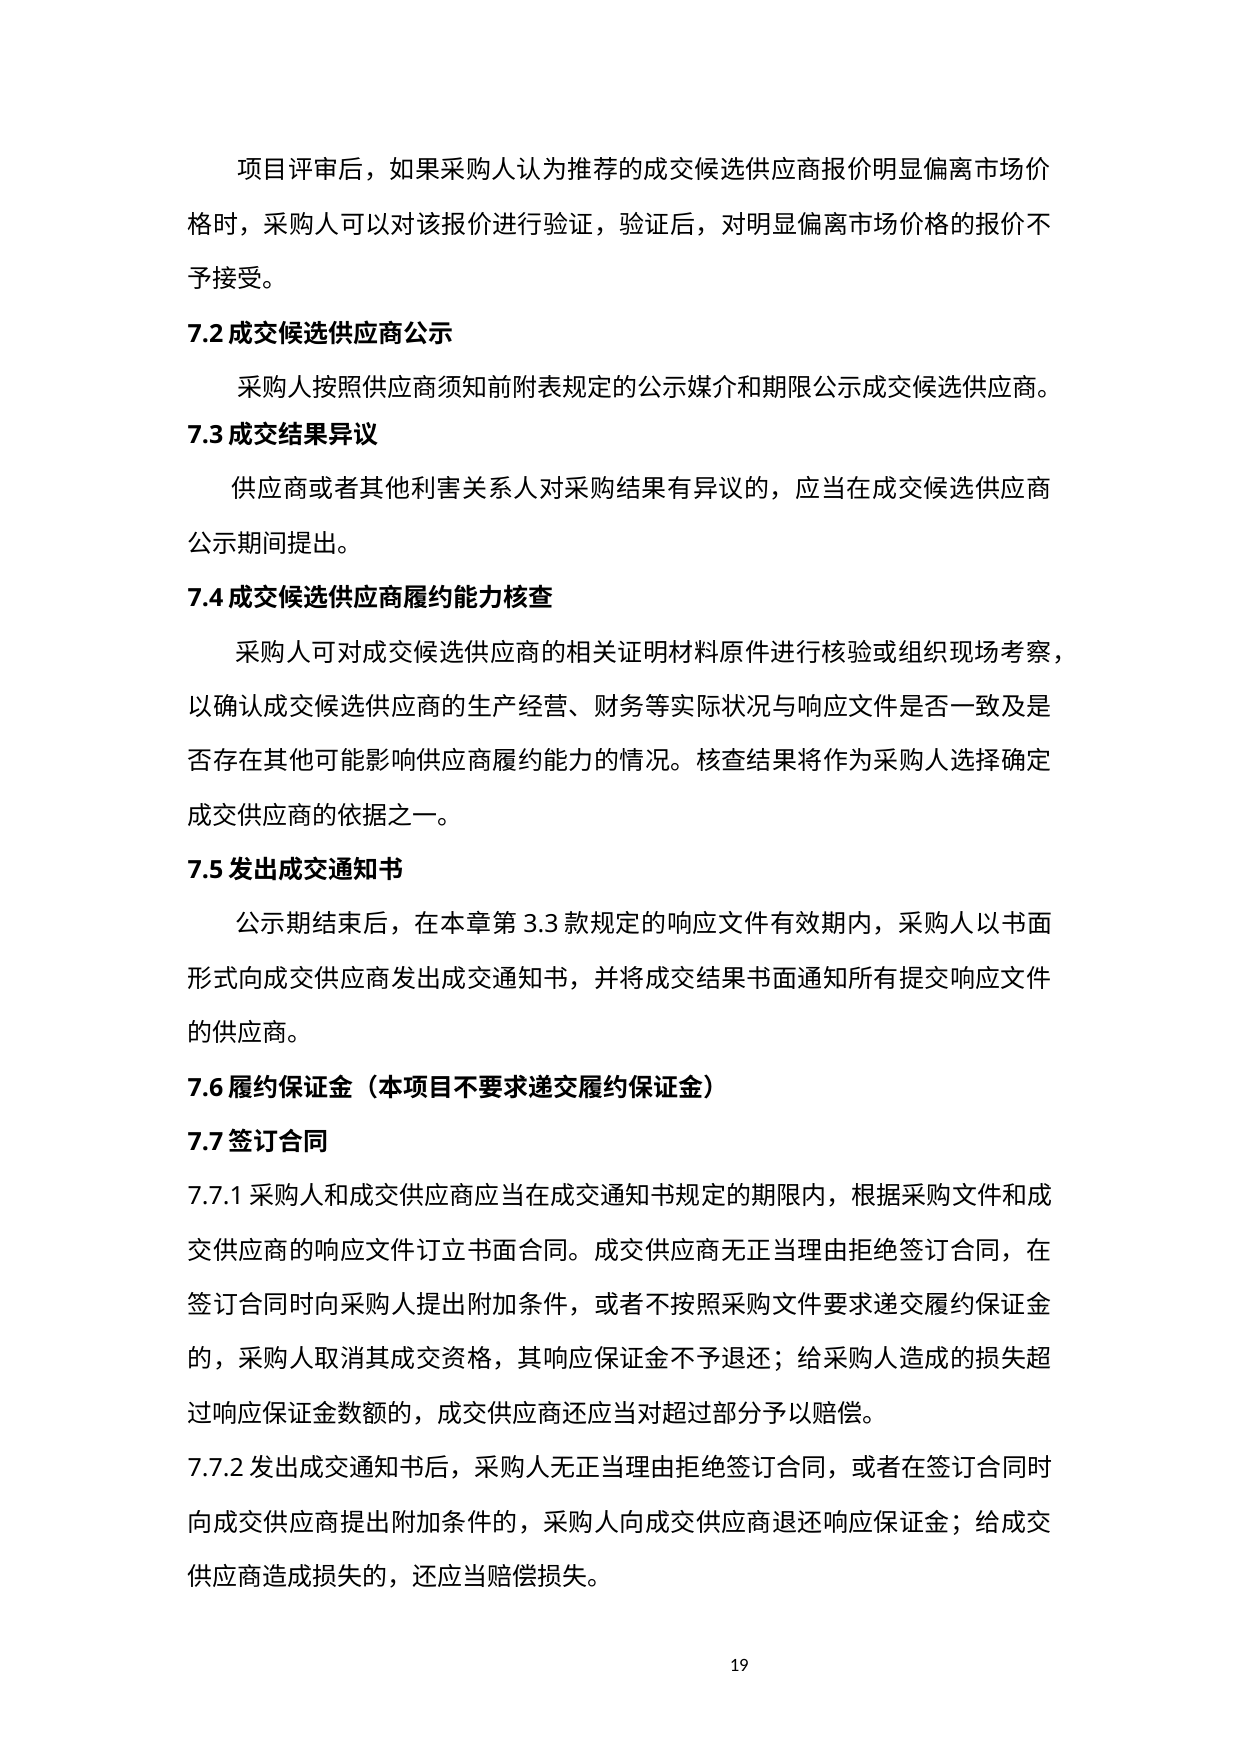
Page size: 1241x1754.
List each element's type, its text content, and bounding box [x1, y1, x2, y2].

text 7.2成交候选供应商公示 [187, 313, 1053, 349]
text 供应商或者其他利害关系人对采购结果有异议的，应当在成交候选供应商公示期间提出。 [187, 469, 1053, 559]
text 7.7签订合同 [187, 1121, 1053, 1158]
text 7.6履约保证金（本项目不要求递交履约保证金） [187, 1067, 1053, 1103]
text 采购人可对成交候选供应商的相关证明材料原件进行核验或组织现场考察，以确认成交候选供应商的生产经营、财务等实际状况与响应文件是否一致及是否存在其他可能影响供应商履约能力的情况。核查结果将作为采购人选择确定成交供应商的依据之一。 [187, 632, 1053, 831]
text 7.4成交候选供应商履约能力核查 [187, 578, 1053, 614]
text 项目评审后，如果采购人认为推荐的成交候选供应商报价明显偏离市场价格时，采购人可以对该报价进行验证，验证后，对明显偏离市场价格的报价不予接受。 [187, 150, 1053, 295]
text 7.7.1采购人和成交供应商应当在成交通知书规定的期限内，根据采购文件和成交供应商的响应文件订立书面合同。成交供应商无正当理由拒绝签订合同，在签订合同时向采购人提出附加条件，或者不按照采购文件要求递交履约保证金的，采购人取消其成交资格，其响应保证金不予退还；给采购人造成的损失超过响应保证金数额的，成交供应商还应当对超过部分予以赔偿。 [187, 1176, 1053, 1429]
text 7.5发出成交通知书 [187, 849, 1053, 886]
text 公示期结束后，在本章第3.3款规定的响应文件有效期内，采购人以书面形式向成交供应商发出成交通知书，并将成交结果书面通知所有提交响应文件的供应商。 [187, 904, 1053, 1049]
text 7.7.2发出成交通知书后，采购人无正当理由拒绝签订合同，或者在签订合同时向成交供应商提出附加条件的，采购人向成交供应商退还响应保证金；给成交供应商造成损失的，还应当赔偿损失。 [187, 1448, 1053, 1593]
text 采购人按照供应商须知前附表规定的公示媒介和期限公示成交候选供应商。 [187, 367, 1053, 404]
text 7.3成交结果异议 [187, 414, 1053, 451]
